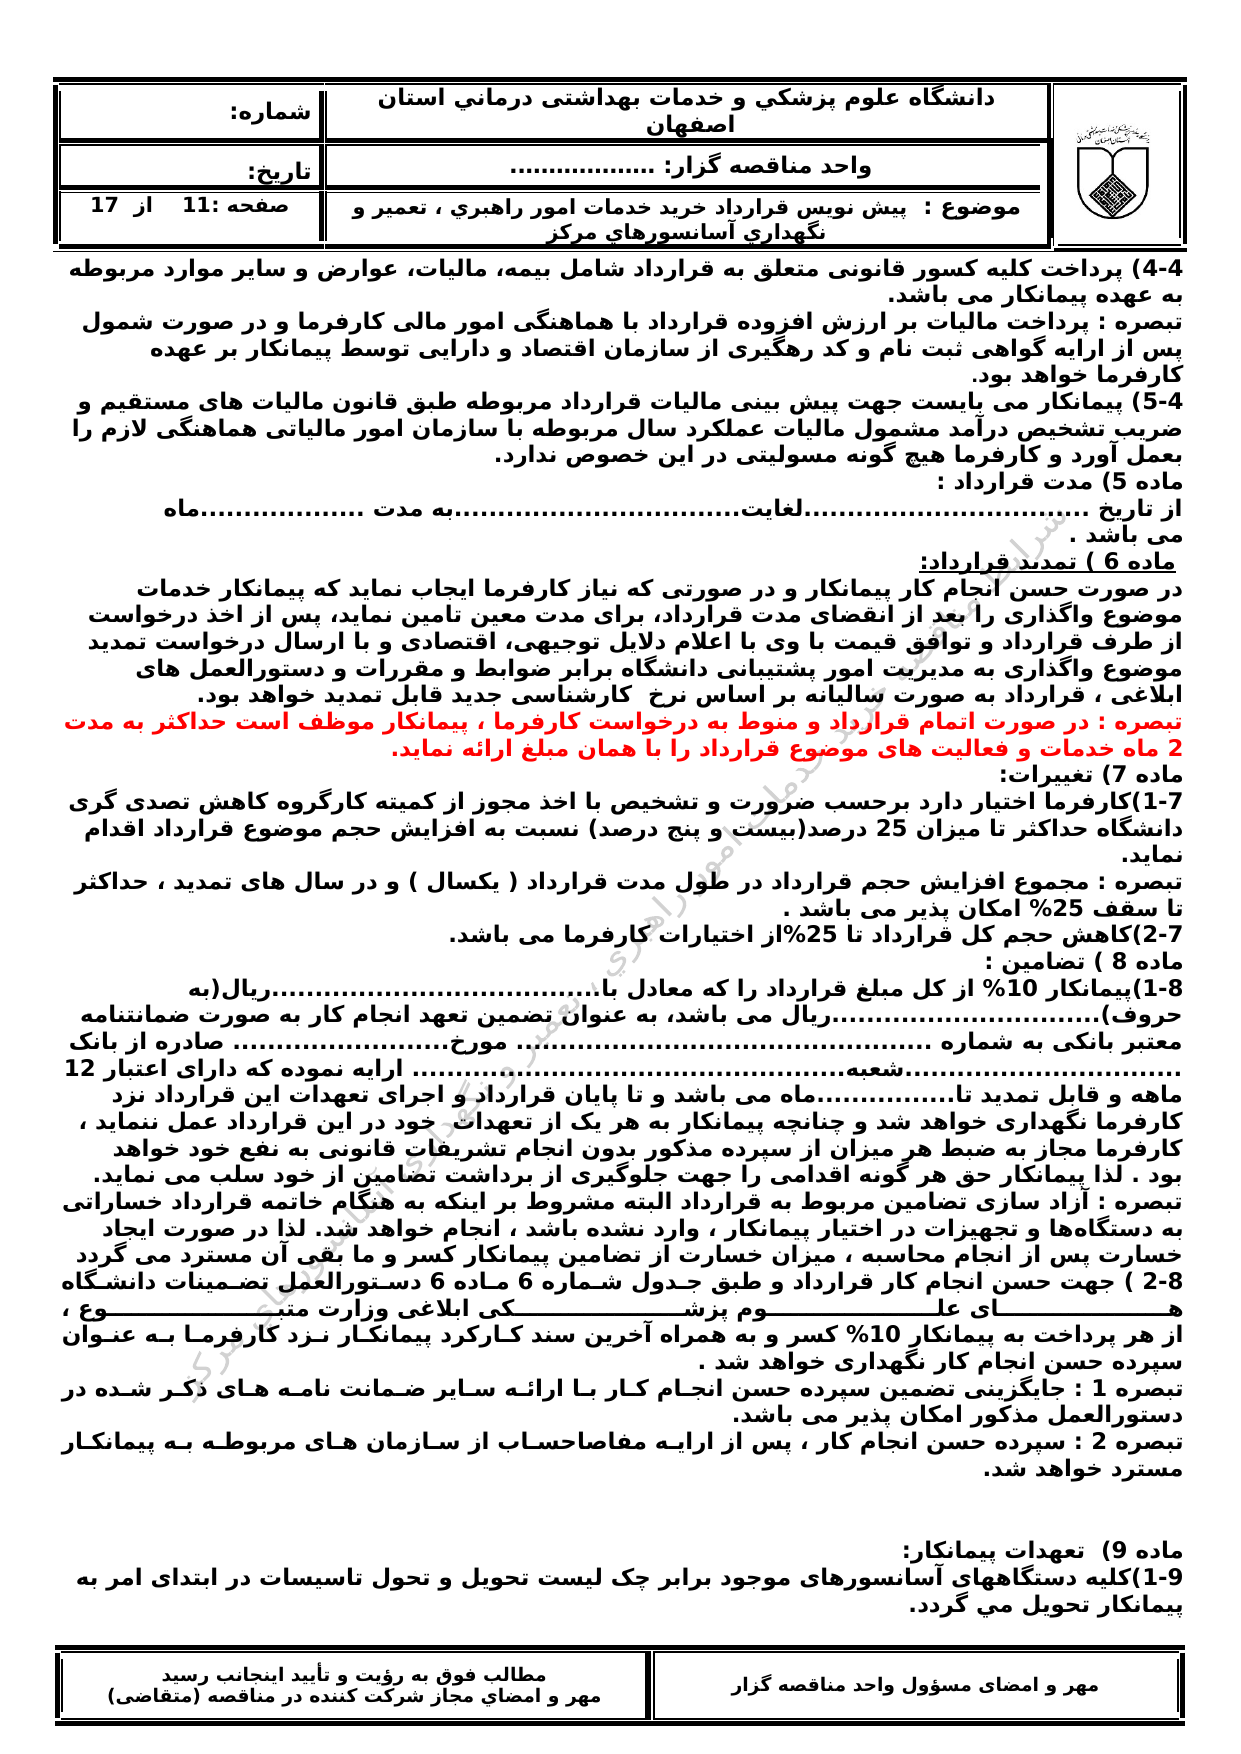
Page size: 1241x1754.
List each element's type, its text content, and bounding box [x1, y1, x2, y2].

text 5-4) پیمانکار می بایست جهت پیش بینی مالیات قرارداد مربوطه طبق قانون مالیات های مستقیم و ضریب تشخیص درآمد مشمول مالیات عملکرد سال مربوطه با سازمان امور مالیاتی هماهنگی لازم را بعمل آورد و کارفرما هیچ گونه مسولیتی در این خصوص ندارد. [61, 388, 1184, 468]
text تبصره : آزاد سازی تضامین مربوط به قرارداد البته مشروط بر اینکه به هنگام خاتمه قرارداد خساراتی به دستگاه‌ها و تجهیزات در اختیار پیمانکار ، وارد نشده باشد ، انجام خواهد شد. لذا در صورت ایجاد خسارت پس از انجام محاسبه ، میزان خسارت از تضامین پیمانکار کسر و ما بقی آن مسترد می گردد [61, 1188, 1184, 1268]
text 1-8)پیمانکار 10% از کل مبلغ قرارداد را که معادل با......................................ریال(به حروف)...............................ریال می باشد، به عنوان تضمین تعهد انجام کار به صورت ضمانتنامه معتبر بانکی به شماره ................................................ مورخ......................... صادره‌ از بانک ................................شعبه.................................................. ارایه نموده که دارای اعتبار 12 ماهه و قابل تمدید تا................ماه می باشد و تا پایان قرارداد و اجرای تعهدات این قرارداد نزد کارفرما نگهداری خواهد شد و چنانچه پیمانکار به هر یک از تعهدات خود در این قرارداد عمل ننماید ، کارفرما مجاز به ضبط هر میزان از سپرده مذکور بدون انجام تشریفات قانونی به نفع خود خواهد بود . لذا پیمانکار حق هر گونه اقدامی را جهت جلوگیری از برداشت تضامین از خود سلب می نماید. [61, 975, 1184, 1188]
picture [1074, 123, 1151, 220]
text در صورت حسن انجام کار پیمانکار و در صورتی که نیاز کارفرما ایجاب نماید که پیمانکار خدمات موضوع واگذاری را بعد از انقضای مدت قرارداد، برای مدت معین تامین نماید، پس از اخذ درخواست از طرف قرارداد و توافق قیمت با وی با اعلام دلایل توجیهی، اقتصادی و با ارسال درخواست تمدید موضوع واگذاری به مدیریت امور پشتیبانی دانشگاه برابر ضوابط و مقررات و دستورالعمل های ابلاغی ، قرارداد به صورت سالیانه بر اساس نرخ کارشناسی جدید قابل تمدید خواهد بود. [61, 575, 1184, 708]
text از تاريخ .................................لغایت.................................به مدت ...................ماه می باشد . [150, 495, 1184, 548]
text تبصره : مجموع افزایش حجم قرارداد در طول مدت قرارداد ( یکسال ) و در سال های تمدید ، حداکثر تا سقف 25% امکان پذیر می باشد . [61, 868, 1184, 922]
text ماده 5) مدت قرارداد : [150, 468, 1184, 495]
text تبصره : در صورت اتمام قرارداد و منوط به درخواست کارفرما ، پیمانکار موظف است حداکثر به مدت 2 ماه خدمات و فعالیت های موضوع قرارداد را با همان مبلغ ارائه نماید. [61, 708, 1184, 762]
text ماده 6 ) تمدید قرارداد: [61, 548, 1184, 575]
text تبصره 2 : سپرده حسن انجام کار ، پس از ارایه مفاصاحساب از سازمان های مربوطه به پیمانکار مسترد خواهد شد. [61, 1428, 1184, 1482]
text 4-4) پرداخت کلیه کسور قانونی متعلق به قرارداد شامل بیمه، مالیات، عوارض و سایر موارد مربوطه به عهده پیمانکار می باشد. [61, 255, 1184, 308]
text 1-7)کارفرما اختيار دارد برحسب ضرورت و تشخيص با اخذ مجوز از کمیته کارگروه کاهش تصدی گری دانشگاه حداکثر تا ميزان 25 درصد(بیست و پنج درصد) نسبت به افزايش حجم موضوع قرارداد اقدام نمايد. [61, 788, 1184, 868]
text تبصره : پرداخت مالیات بر ارزش افزوده قرارداد با هماهنگی امور مالی کارفرما و در صورت شمول پس از ارایه گواهی ثبت نام و کد رهگیری از سازمان اقتصاد و دارایی توسط پیمانکار بر عهده کارفرما خواهد بود. [61, 308, 1184, 388]
text ماده 9) تعهدات پیمانکار: [61, 1538, 1184, 1564]
text 1-9)کلیه دستگاههای آسانسورهای موجود برابر چک لیست تحویل و تحول تاسیسات در ابتدای امر به پیمانکار تحویل مي گردد. [61, 1564, 1184, 1618]
text تبصره 1 : جایگزینی تضمین سپرده حسن انجام کار با ارائه سایر ضمانت نامه های ذکر شده در دستورالعمل مذکور امکان پذیر می باشد. [61, 1375, 1184, 1428]
text ماده 7) تغییرات: [61, 762, 1184, 788]
text 2-8 ) جهت حسن انجام کار قرارداد و طبق جدول شماره 6 ماده 6 دستورالعمل تضمینات دانشگاه های علوم پزشکی ابلاغی وزارت متبوع ، از هر پرداخت به پیمانکار 10% کسر و به همراه آخرین سند کارکرد پیمانکار نزد کارفرما به عنوان سپرده حسن انجام کار نگهداری خواهد شد . [61, 1268, 1184, 1375]
text 2-7)کاهش حجم كل قرارداد تا 25%از اختيارات کارفرما می باشد. [61, 922, 1184, 948]
text ماده 8 ) تضامین : [61, 948, 1184, 975]
